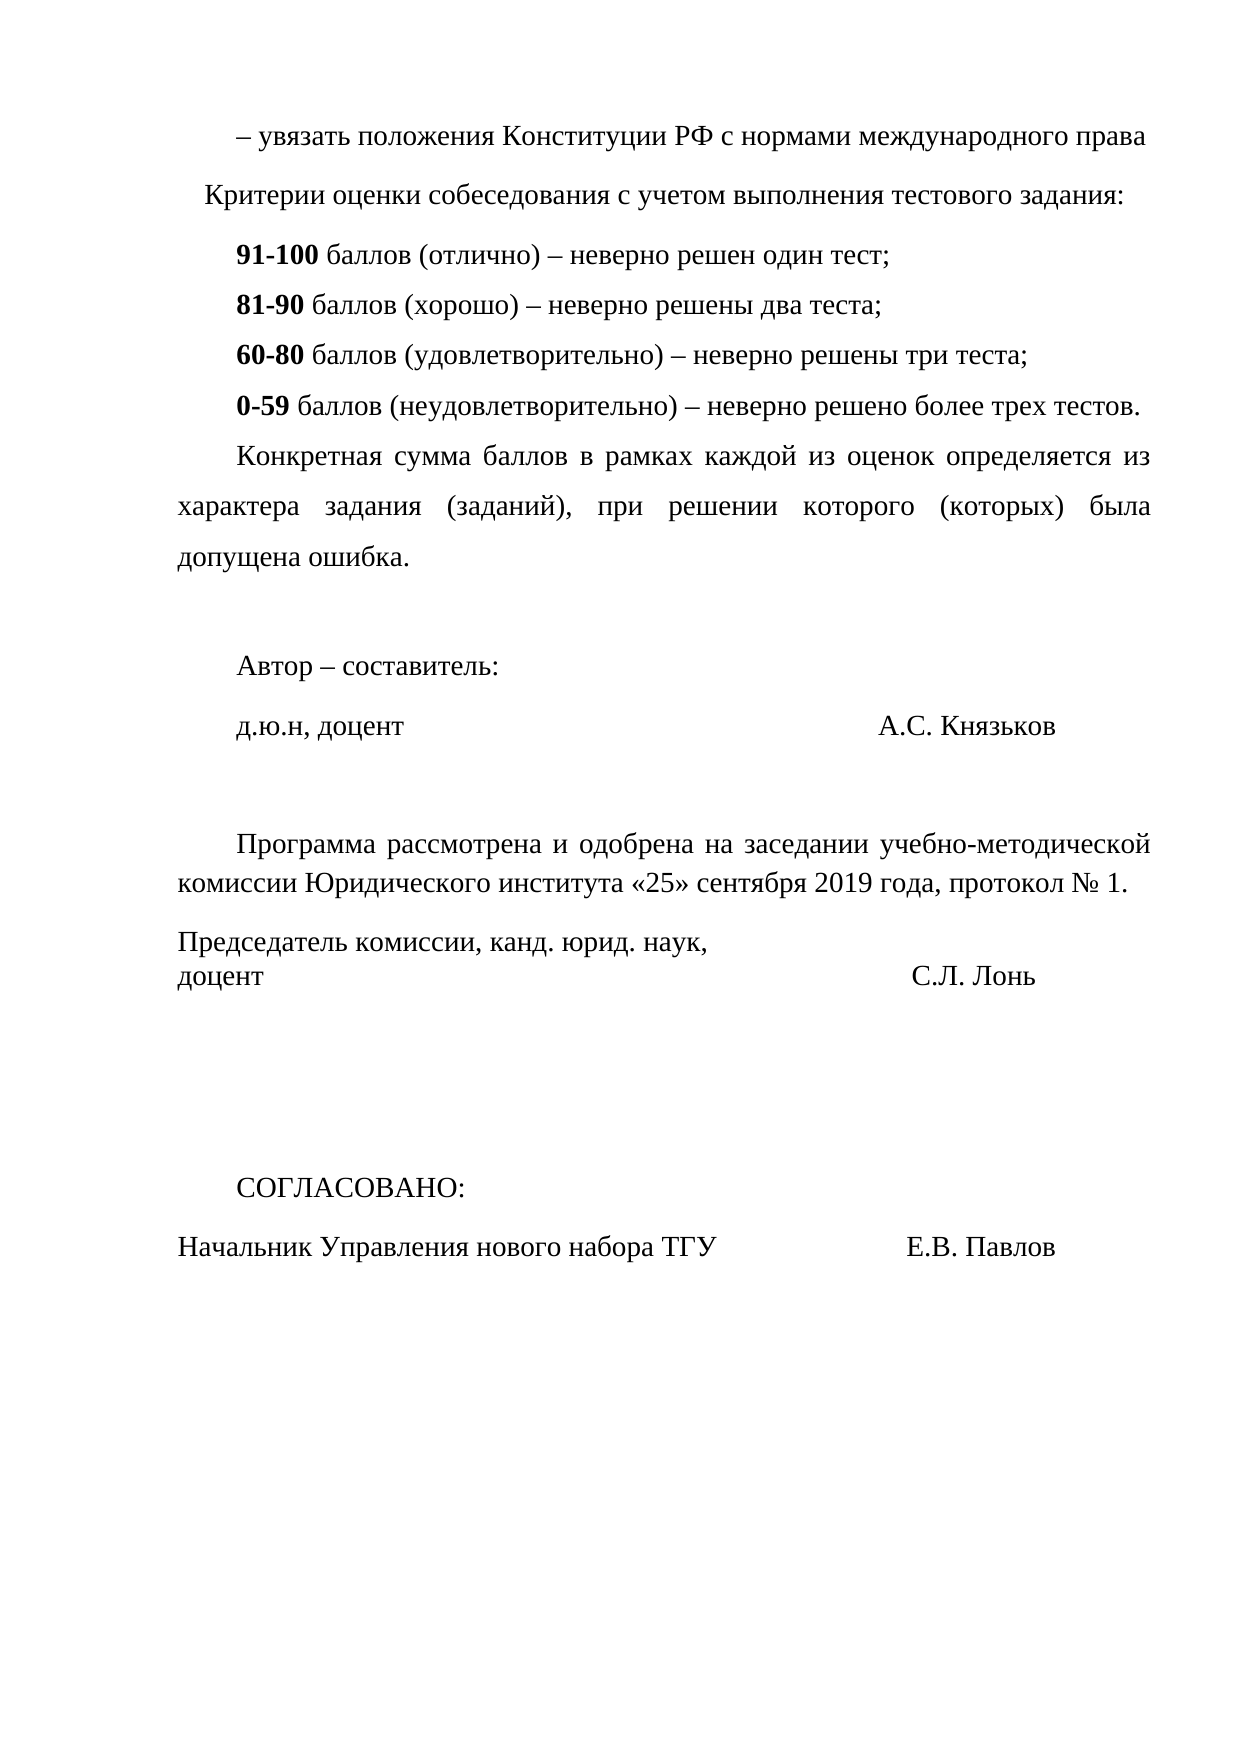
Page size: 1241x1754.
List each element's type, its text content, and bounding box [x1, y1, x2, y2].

text СОГЛАСОВАНО: [177, 1170, 1152, 1203]
text 60-80 баллов (удовлетворительно) – неверно решены три теста; [177, 337, 1152, 371]
text 0-59 баллов (неудовлетворительно) – неверно решено более трех тестов. [177, 388, 1152, 421]
text Конкретная сумма баллов в рамках каждой из оценок определяется из характера задания (заданий), при решении которого (которых) была допущена ошибка. [177, 438, 1152, 572]
text доцент С.Л. Лонь [177, 958, 1152, 992]
text д.ю.н, доцент А.С. Князьков [177, 708, 1152, 741]
text Председатель комиссии, канд. юрид. наук, [177, 924, 1152, 958]
text Критерии оценки собеседования с учетом выполнения тестового задания: [177, 177, 1152, 211]
text Программа рассмотрена и одобрена на заседании учебно-методической комиссии Юридического института «25» сентября 2019 года, протокол № 1. [177, 827, 1152, 899]
text Автор – составитель: [177, 648, 1152, 682]
text Начальник Управления нового набора ТГУ Е.В. Павлов [177, 1229, 1152, 1263]
text 91-100 баллов (отлично) – неверно решен один тест; [177, 237, 1152, 270]
text 81-90 баллов (хорошо) – неверно решены два теста; [177, 287, 1152, 321]
text – увязать положения Конституции РФ с нормами международного права [177, 118, 1152, 152]
